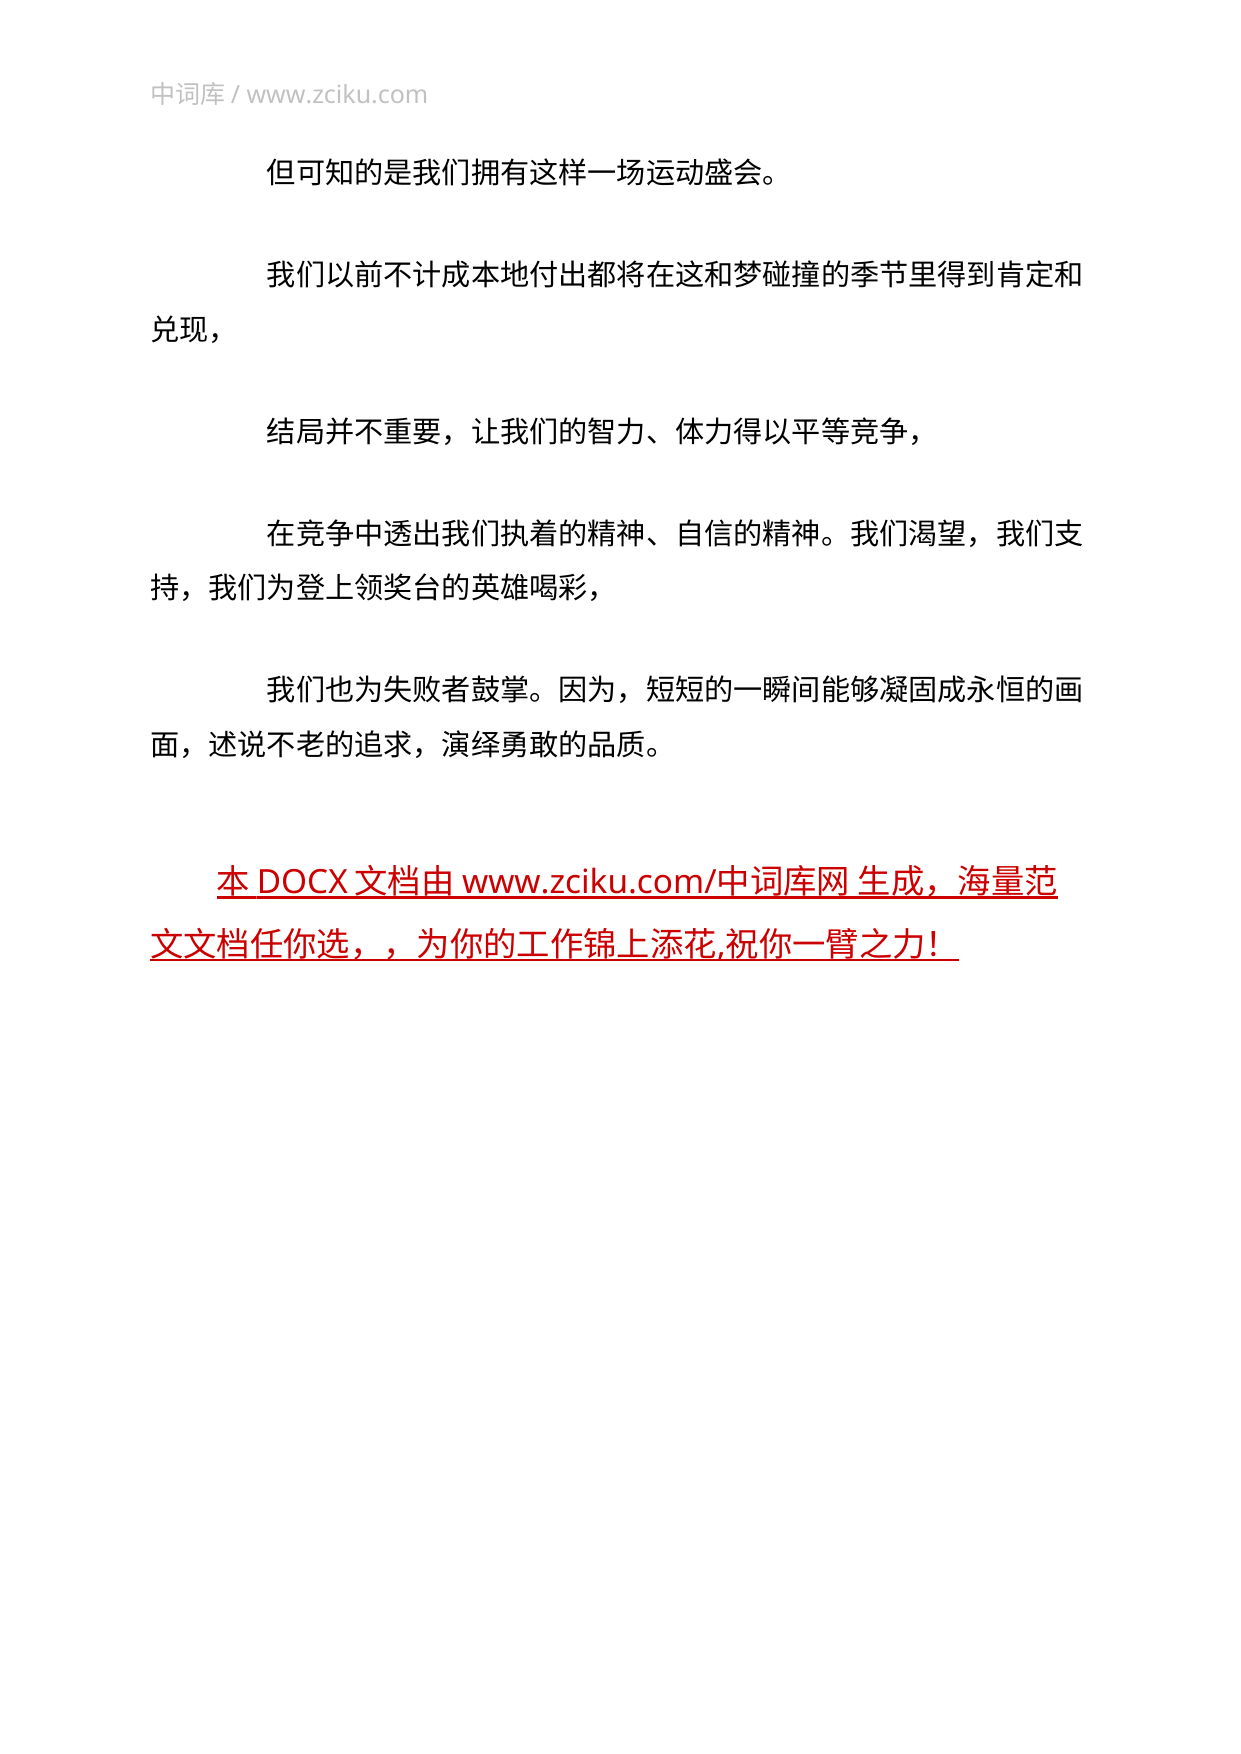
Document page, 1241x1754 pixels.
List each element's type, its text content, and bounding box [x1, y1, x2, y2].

text 结局并不重要，让我们的智力、体力得以平等竞争， [150, 408, 1090, 451]
text 本DOCX文档由 www.zciku.com/中词库网 生成，海量范文文档任你选，，为你的工作锦上添花,祝你一臂之力！ [150, 855, 1090, 966]
text 我们也为失败者鼓掌。因为，短短的一瞬间能够凝固成永恒的画面，述说不老的追求，演绎勇敢的品质。 [150, 667, 1090, 764]
text 但可知的是我们拥有这样一场运动盛会。 [150, 150, 1090, 192]
text 我们以前不计成本地付出都将在这和梦碰撞的季节里得到肯定和兑现， [150, 252, 1090, 349]
text 在竞争中透出我们执着的精神、自信的精神。我们渴望，我们支持，我们为登上领奖台的英雄喝彩， [150, 510, 1090, 607]
